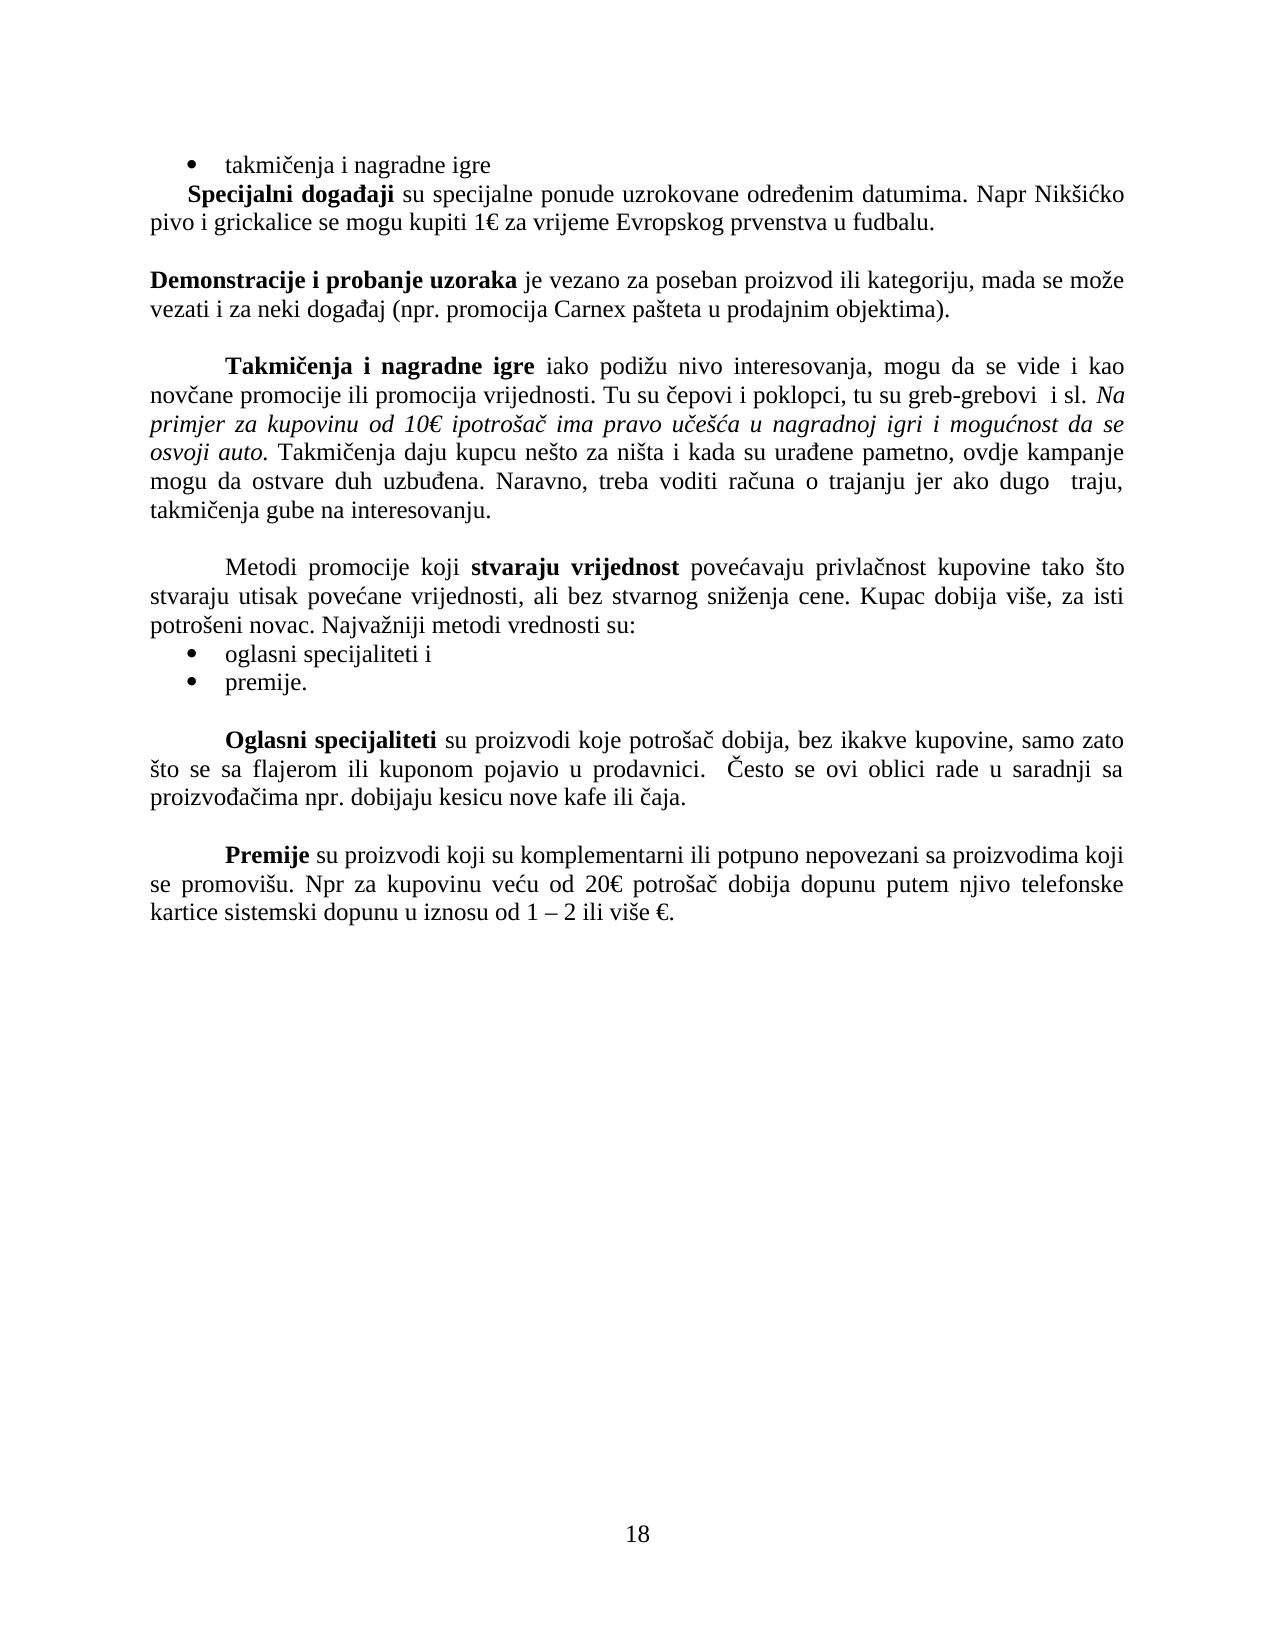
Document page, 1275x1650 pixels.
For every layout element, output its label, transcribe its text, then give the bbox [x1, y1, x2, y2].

list oglasni specijaliteti i [187, 639, 1125, 667]
list takmičenja i nagradne igre [187, 150, 1125, 179]
list premije. [187, 667, 1125, 696]
text Oglasni specijaliteti su proizvodi koje potrošač dobija, bez ikakve kupovine, samo zato što se sa flajerom ili kuponom pojavio u prodavnici. Često se ovi oblici rade u saradnji sa proizvođačima npr. dobijaju kesicu nove kafe ili čaja. [150, 725, 1125, 811]
text Takmičenja i nagradne igre iako podižu nivo interesovanja, mogu da se vide i kao novčane promocije ili promocija vrijednosti. Tu su čepovi i poklopci, tu su greb-grebovi i sl. Na primjer za kupovinu od 10€ ipotrošač ima pravo učešća u nagradnoj igri i mogućnost da se osvoji auto. Takmičenja daju kupcu nešto za ništa i kada su urađene pametno, ovdje kampanje mogu da ostvare duh uzbuđena. Naravno, treba voditi računa o trajanju jer ako dugo traju, takmičenja gube na interesovanju. [150, 351, 1125, 524]
text Premije su proizvodi koji su komplementarni ili potpuno nepovezani sa proizvodima koji se promovišu. Npr za kupovinu veću od 20€ potrošač dobija dopunu putem njivo telefonske kartice sistemski dopunu u iznosu od 1 – 2 ili više €. [150, 840, 1125, 926]
text Metodi promocije koji stvaraju vrijednost povećavaju privlačnost kupovine tako što stvaraju utisak povećane vrijednosti, ali bez stvarnog sniženja cene. Kupac dobija više, za isti potrošeni novac. Najvažniji metodi vrednosti su: [150, 552, 1125, 639]
text Demonstracije i probanje uzoraka je vezano za poseban proizvod ili kategoriju, mada se može vezati i za neki događaj (npr. promocija Carnex pašteta u prodajnim objektima). [150, 265, 1125, 322]
text Specijalni događaji su specijalne ponude uzrokovane određenim datumima. Napr Nikšićko pivo i grickalice se mogu kupiti 1€ za vrijeme Evropskog prvenstva u fudbalu. [150, 179, 1125, 236]
